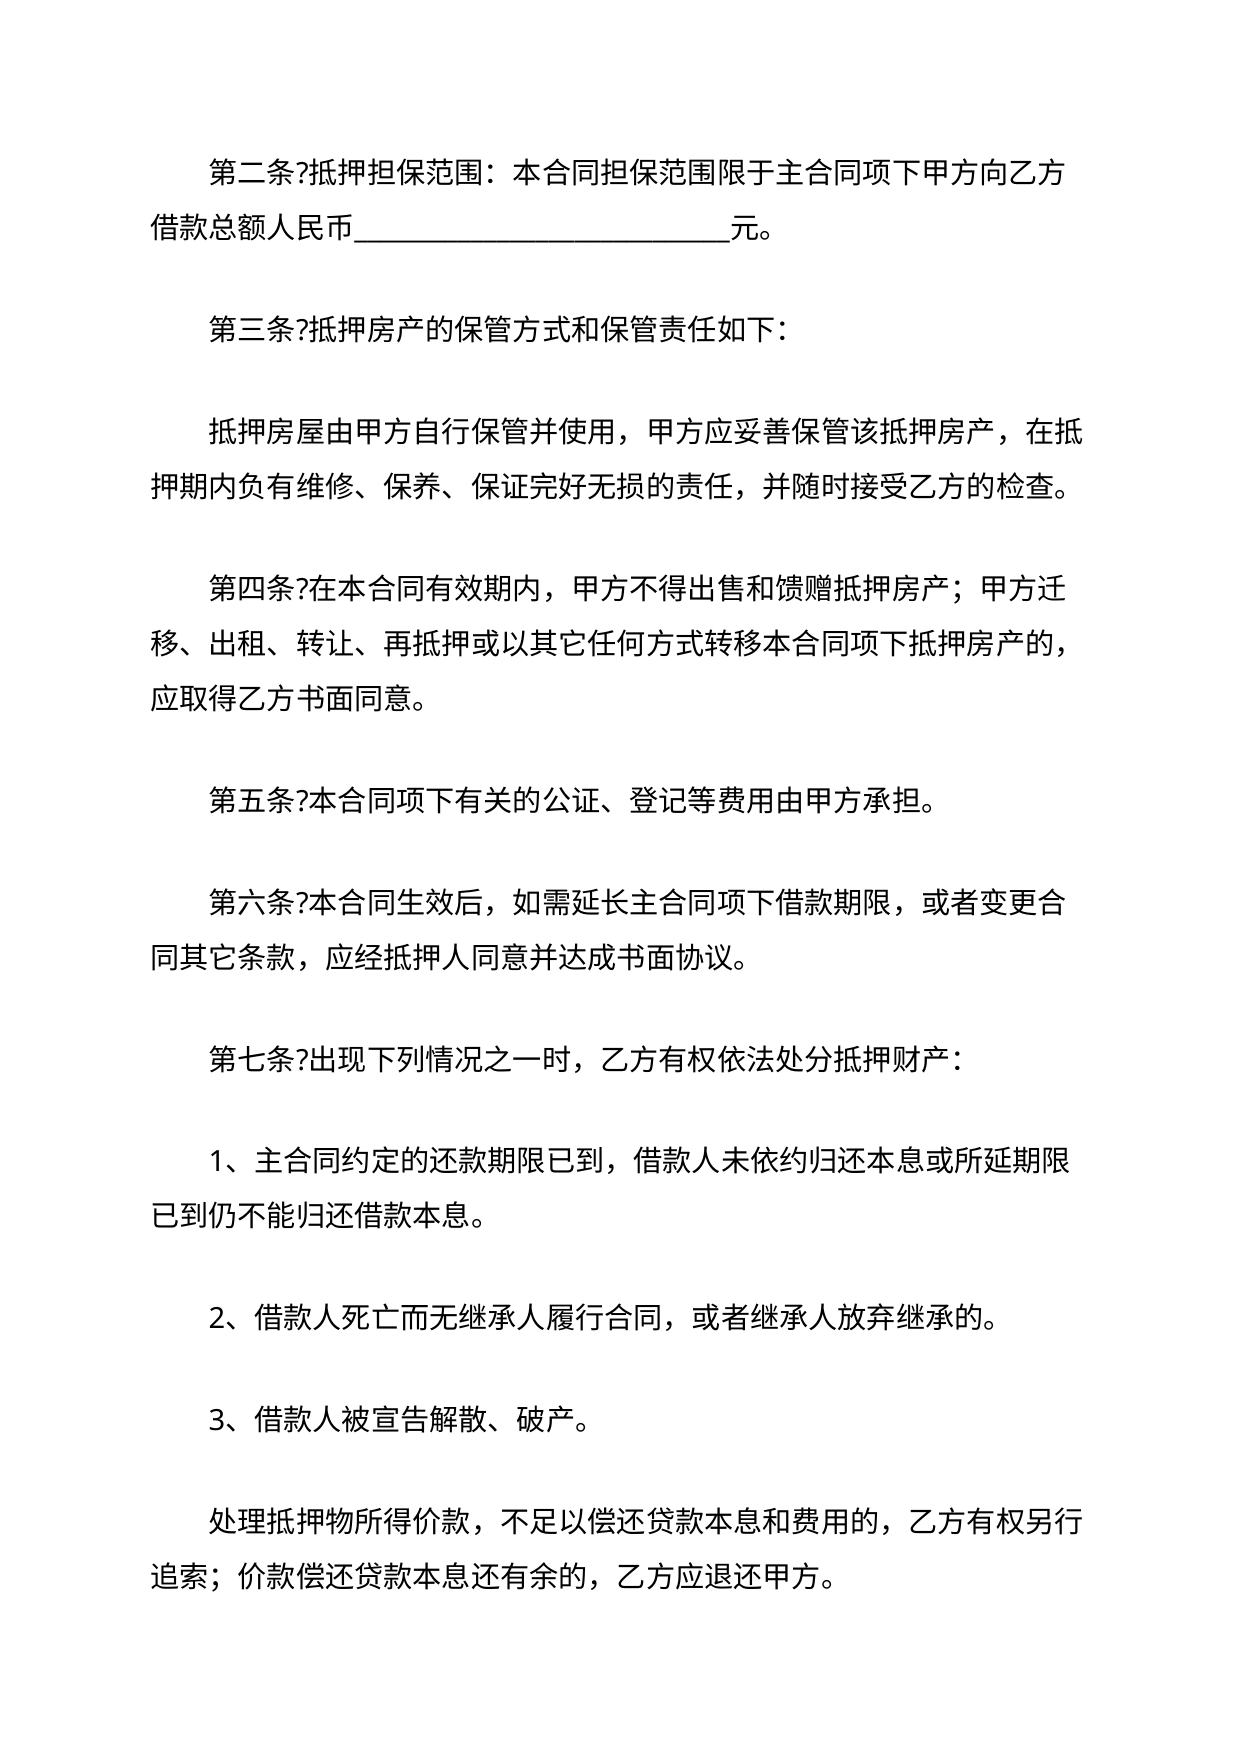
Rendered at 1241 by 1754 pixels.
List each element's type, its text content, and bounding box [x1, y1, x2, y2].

text 第六条?本合同生效后，如需延长主合同项下借款期限，或者变更合同其它条款，应经抵押人同意并达成书面协议。 [150, 879, 1090, 977]
text 第三条?抵押房产的保管方式和保管责任如下： [150, 307, 1090, 349]
text 处理抵押物所得价款，不足以偿还贷款本息和费用的，乙方有权另行追索；价款偿还贷款本息还有余的，乙方应退还甲方。 [150, 1499, 1090, 1596]
text 2、借款人死亡而无继承人履行合同，或者继承人放弃继承的。 [150, 1295, 1090, 1337]
text 第四条?在本合同有效期内，甲方不得出售和馈赠抵押房产；甲方迁移、出租、转让、再抵押或以其它任何方式转移本合同项下抵押房产的，应取得乙方书面同意。 [150, 566, 1090, 718]
text 第五条?本合同项下有关的公证、登记等费用由甲方承担。 [150, 777, 1090, 820]
text 3、借款人被宣告解散、破产。 [150, 1397, 1090, 1439]
text 抵押房屋由甲方自行保管并使用，甲方应妥善保管该抵押房产，在抵押期内负有维修、保养、保证完好无损的责任，并随时接受乙方的检查。 [150, 409, 1090, 506]
text 1、主合同约定的还款期限已到，借款人未依约归还本息或所延期限已到仍不能归还借款本息。 [150, 1138, 1090, 1235]
text 第二条?抵押担保范围：本合同担保范围限于主合同项下甲方向乙方借款总额人民币_____________________________元。 [150, 150, 1090, 247]
text 第七条?出现下列情况之一时，乙方有权依法处分抵押财产： [150, 1036, 1090, 1078]
